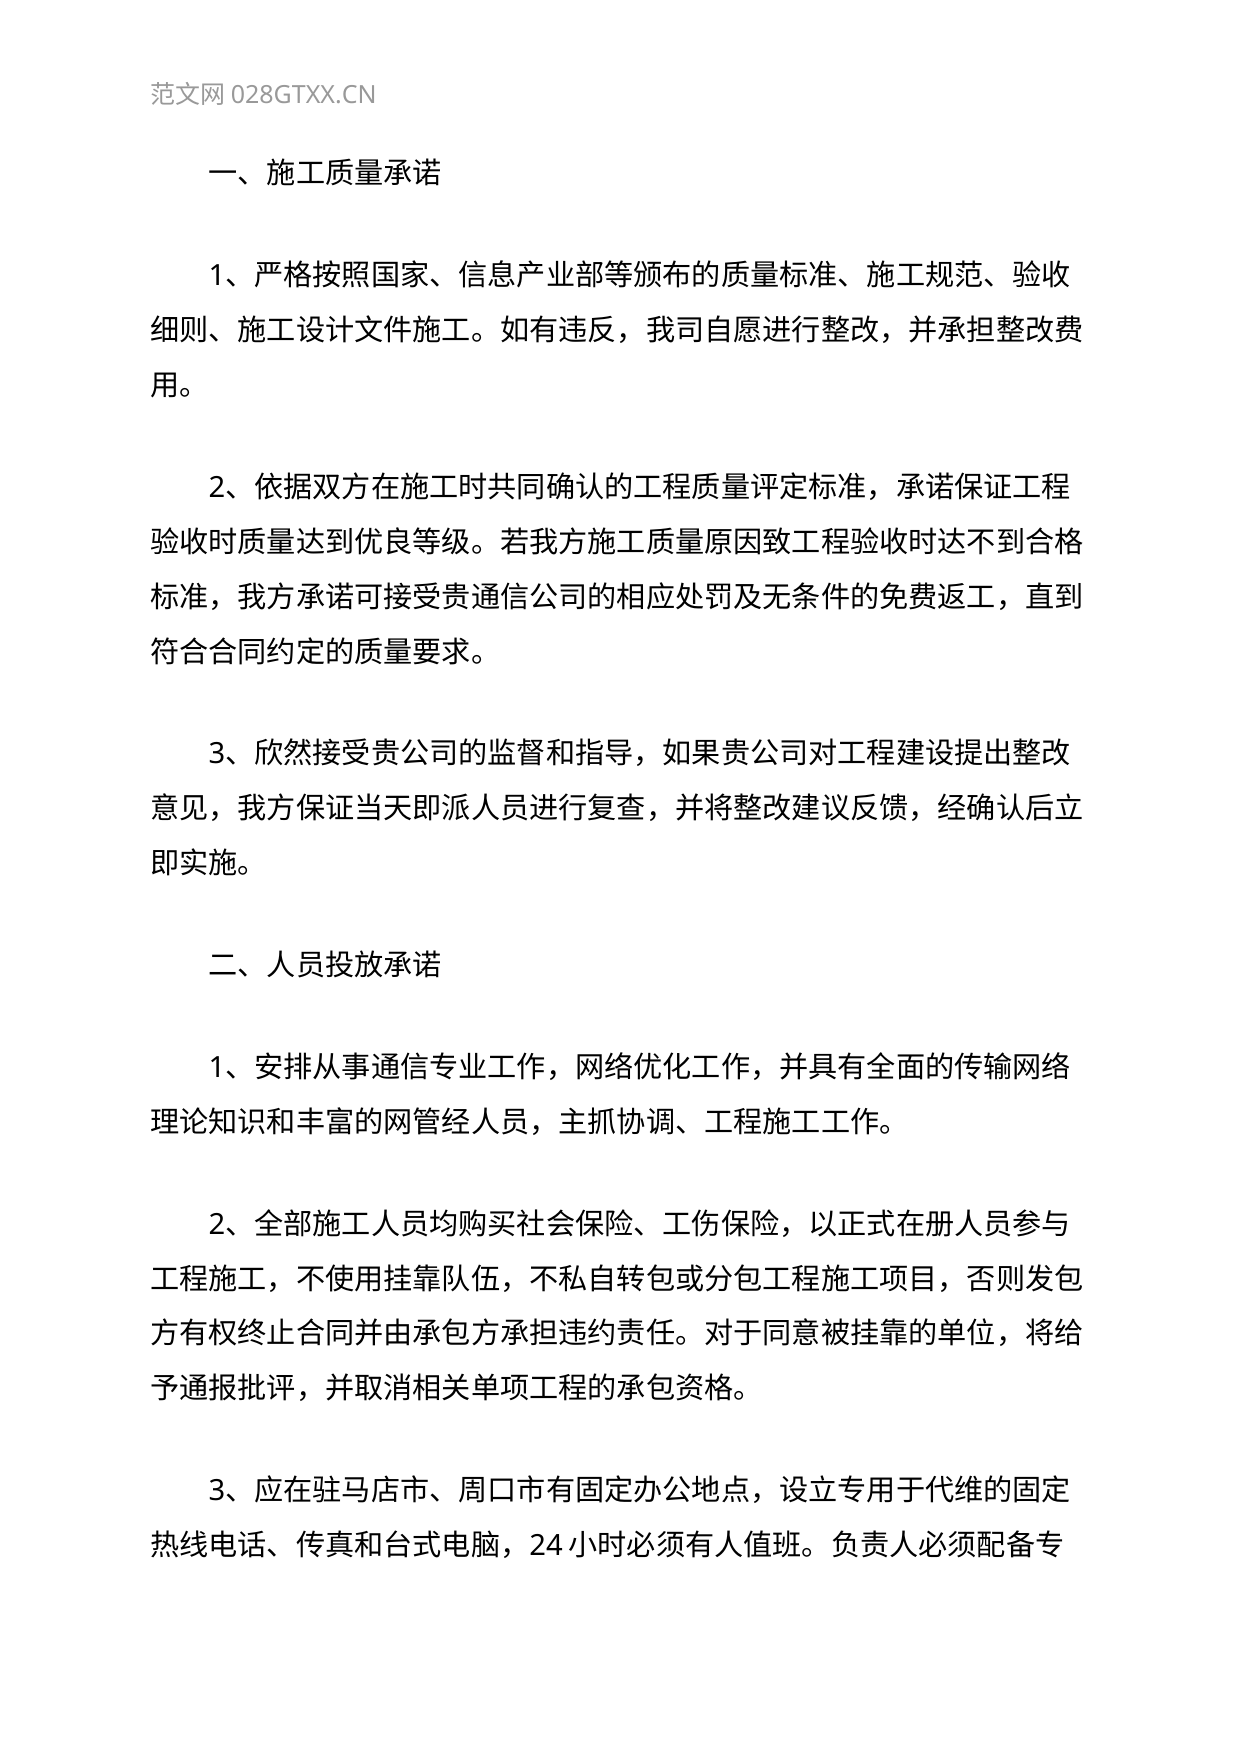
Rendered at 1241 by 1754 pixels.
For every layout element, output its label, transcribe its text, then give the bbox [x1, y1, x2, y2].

text 2、依据双方在施工时共同确认的工程质量评定标准，承诺保证工程验收时质量达到优良等级。若我方施工质量原因致工程验收时达不到合格标准，我方承诺可接受贵通信公司的相应处罚及无条件的免费返工，直到符合合同约定的质量要求。 [150, 463, 1090, 671]
text 二、人员投放承诺 [150, 942, 1090, 984]
text 1、严格按照国家、信息产业部等颁布的质量标准、施工规范、验收细则、施工设计文件施工。如有违反，我司自愿进行整改，并承担整改费用。 [150, 252, 1090, 404]
text 2、全部施工人员均购买社会保险、工伤保险，以正式在册人员参与工程施工，不使用挂靠队伍，不私自转包或分包工程施工项目，否则发包方有权终止合同并由承包方承担违约责任。对于同意被挂靠的单位，将给予通报批评，并取消相关单项工程的承包资格。 [150, 1200, 1090, 1407]
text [150, 1467, 1090, 1564]
text 一、施工质量承诺 [150, 150, 1090, 192]
text 3、欣然接受贵公司的监督和指导，如果贵公司对工程建设提出整改意见，我方保证当天即派人员进行复查，并将整改建议反馈，经确认后立即实施。 [150, 730, 1090, 882]
text 1、安排从事通信专业工作，网络优化工作，并具有全面的传输网络理论知识和丰富的网管经人员，主抓协调、工程施工工作。 [150, 1043, 1090, 1141]
